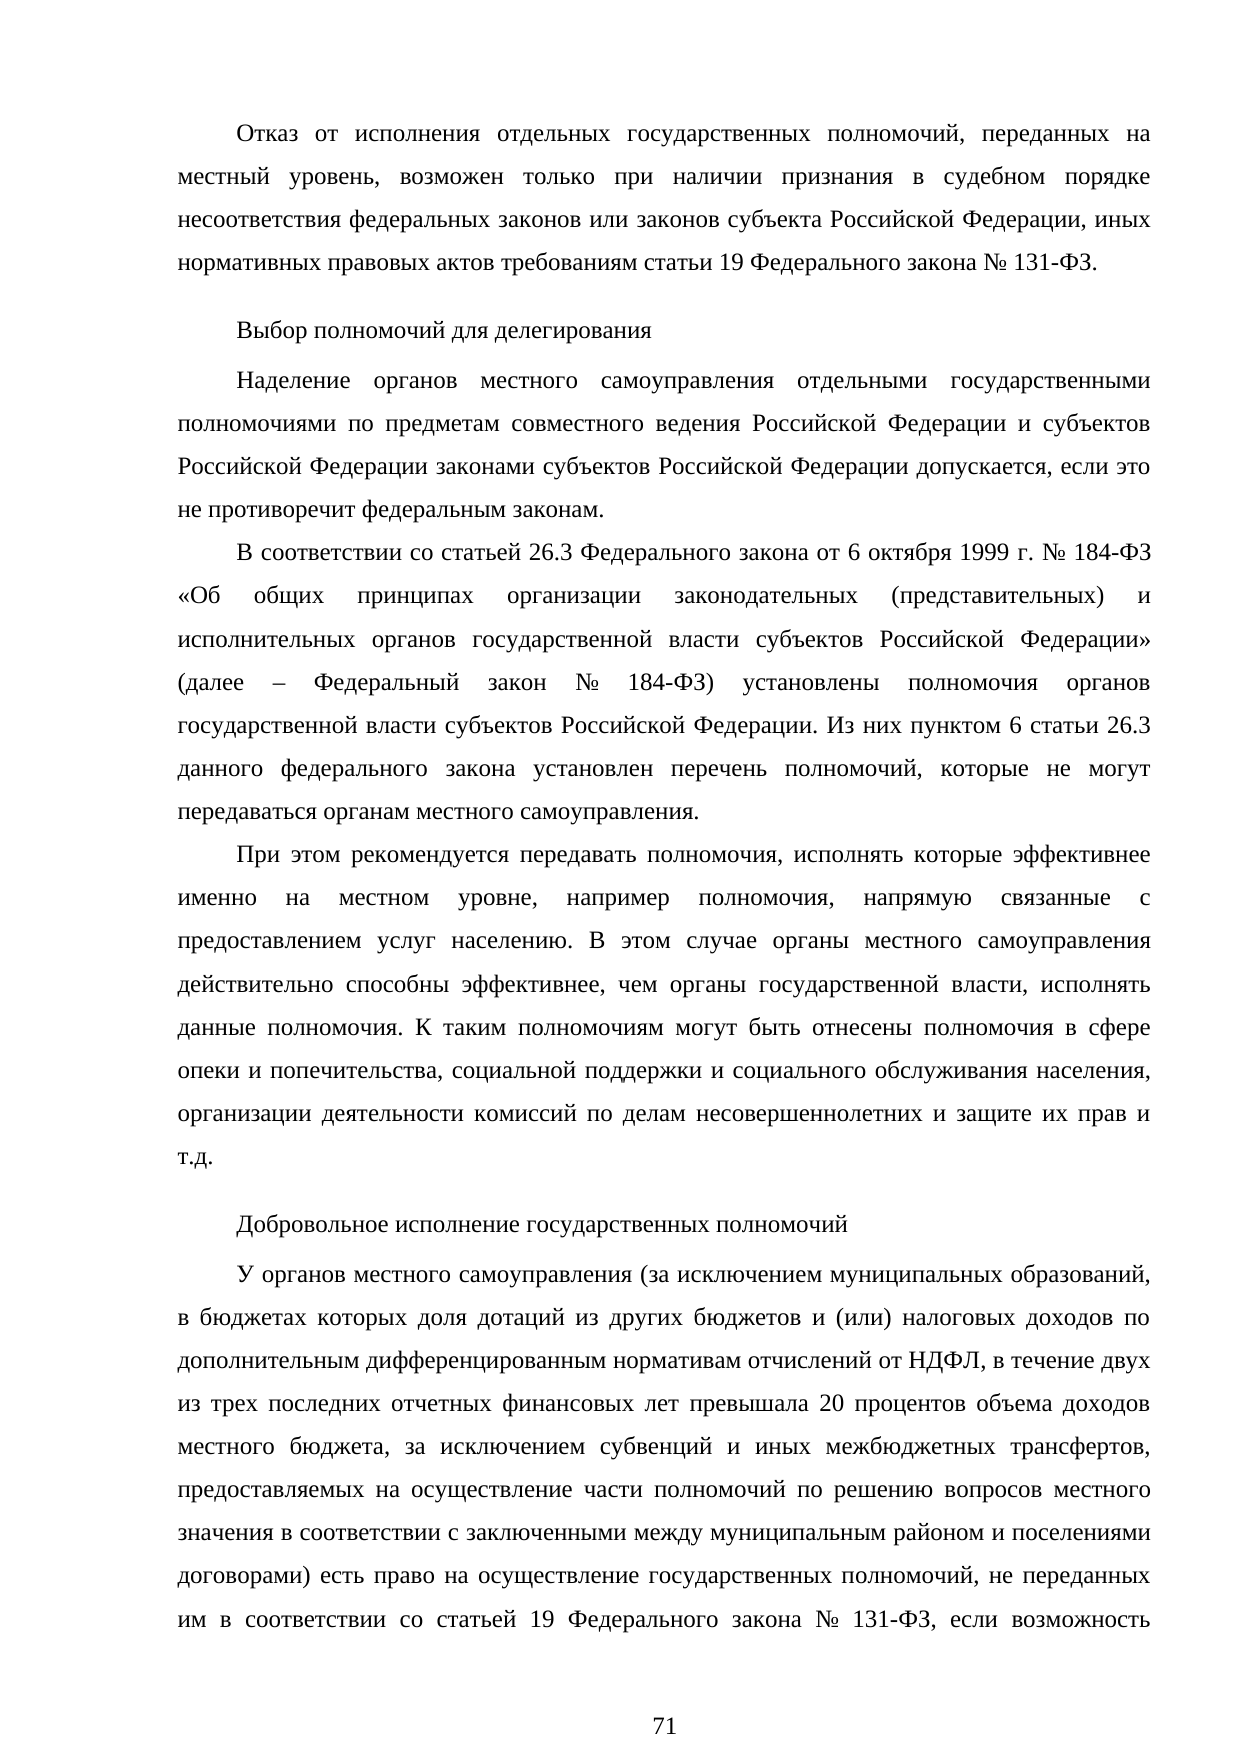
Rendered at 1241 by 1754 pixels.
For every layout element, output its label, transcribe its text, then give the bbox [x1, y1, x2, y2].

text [177, 1259, 1152, 1632]
text При этом рекомендуется передавать полномочия, исполнять которые эффективнее именно на местном уровне, например полномочия, напрямую связанные с предоставлением услуг населению. В этом случае органы местного самоуправления действительно способны эффективнее, чем органы государственной власти, исполнять данные полномочия. К таким полномочиям могут быть отнесены полномочия в сфере опеки и попечительства, социальной поддержки и социального обслуживания населения, организации деятельности комиссий по делам несовершеннолетних и защите их прав и т.д. [177, 839, 1152, 1170]
subtitle Добровольное исполнение государственных полномочий [177, 1209, 1152, 1238]
text Отказ от исполнения отдельных государственных полномочий, переданных на местный уровень, возможен только при наличии признания в судебном порядке несоответствия федеральных законов или законов субъекта Российской Федерации, иных нормативных правовых актов требованиям статьи 19 Федерального закона № 131-ФЗ. [177, 118, 1152, 276]
subtitle Выбор полномочий для делегирования [177, 316, 1152, 344]
text В соответствии со статьей 26.3 Федерального закона от 6 октября 1999 г. № 184-ФЗ «Об общих принципах организации законодательных (представительных) и исполнительных органов государственной власти субъектов Российской Федерации» (далее – Федеральный закон № 184-ФЗ) установлены полномочия органов государственной власти субъектов Российской Федерации. Из них пунктом 6 статьи 26.3 данного федерального закона установлен перечень полномочий, которые не могут передаваться органам местного самоуправления. [177, 537, 1152, 825]
text Наделение органов местного самоуправления отдельными государственными полномочиями по предметам совместного ведения Российской Федерации и субъектов Российской Федерации законами субъектов Российской Федерации допускается, если это не противоречит федеральным законам. [177, 365, 1152, 523]
